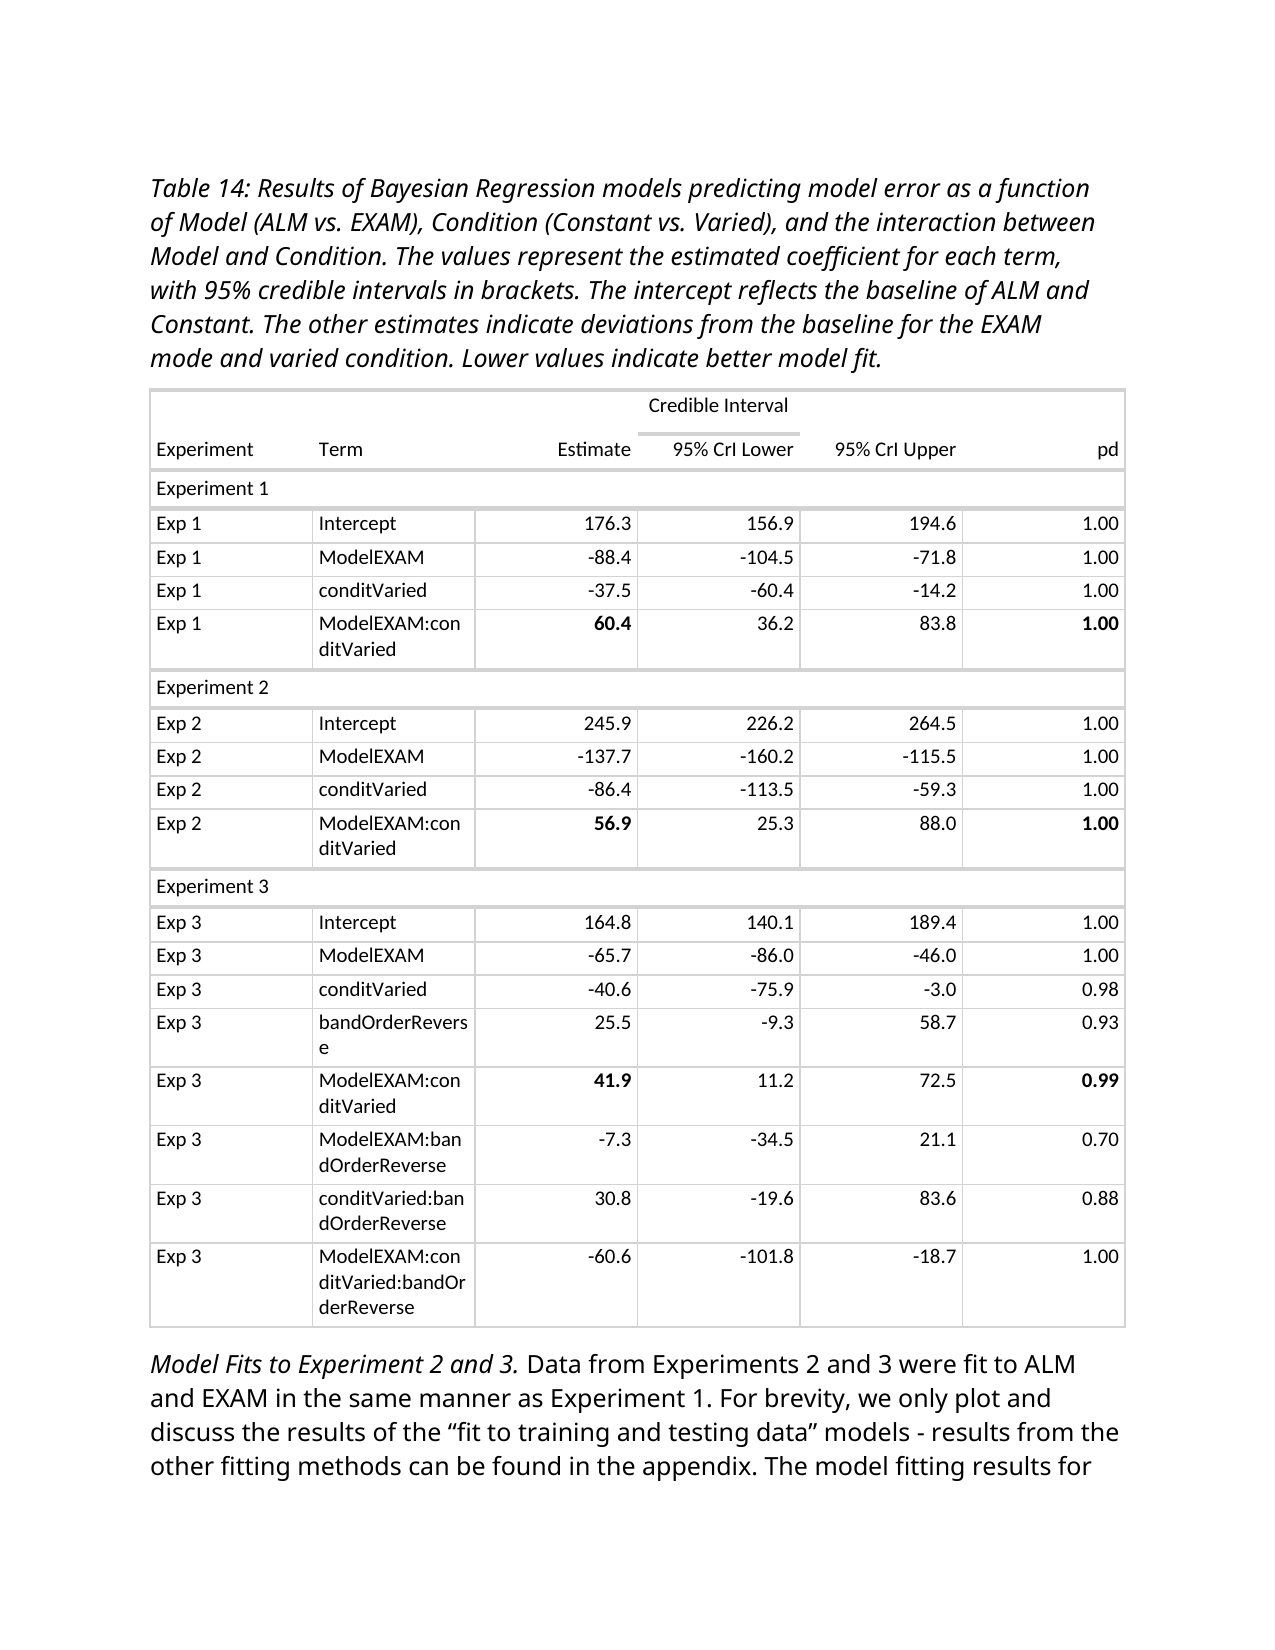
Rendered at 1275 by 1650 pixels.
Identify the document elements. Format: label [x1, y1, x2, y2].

text [150, 1346, 1125, 1483]
